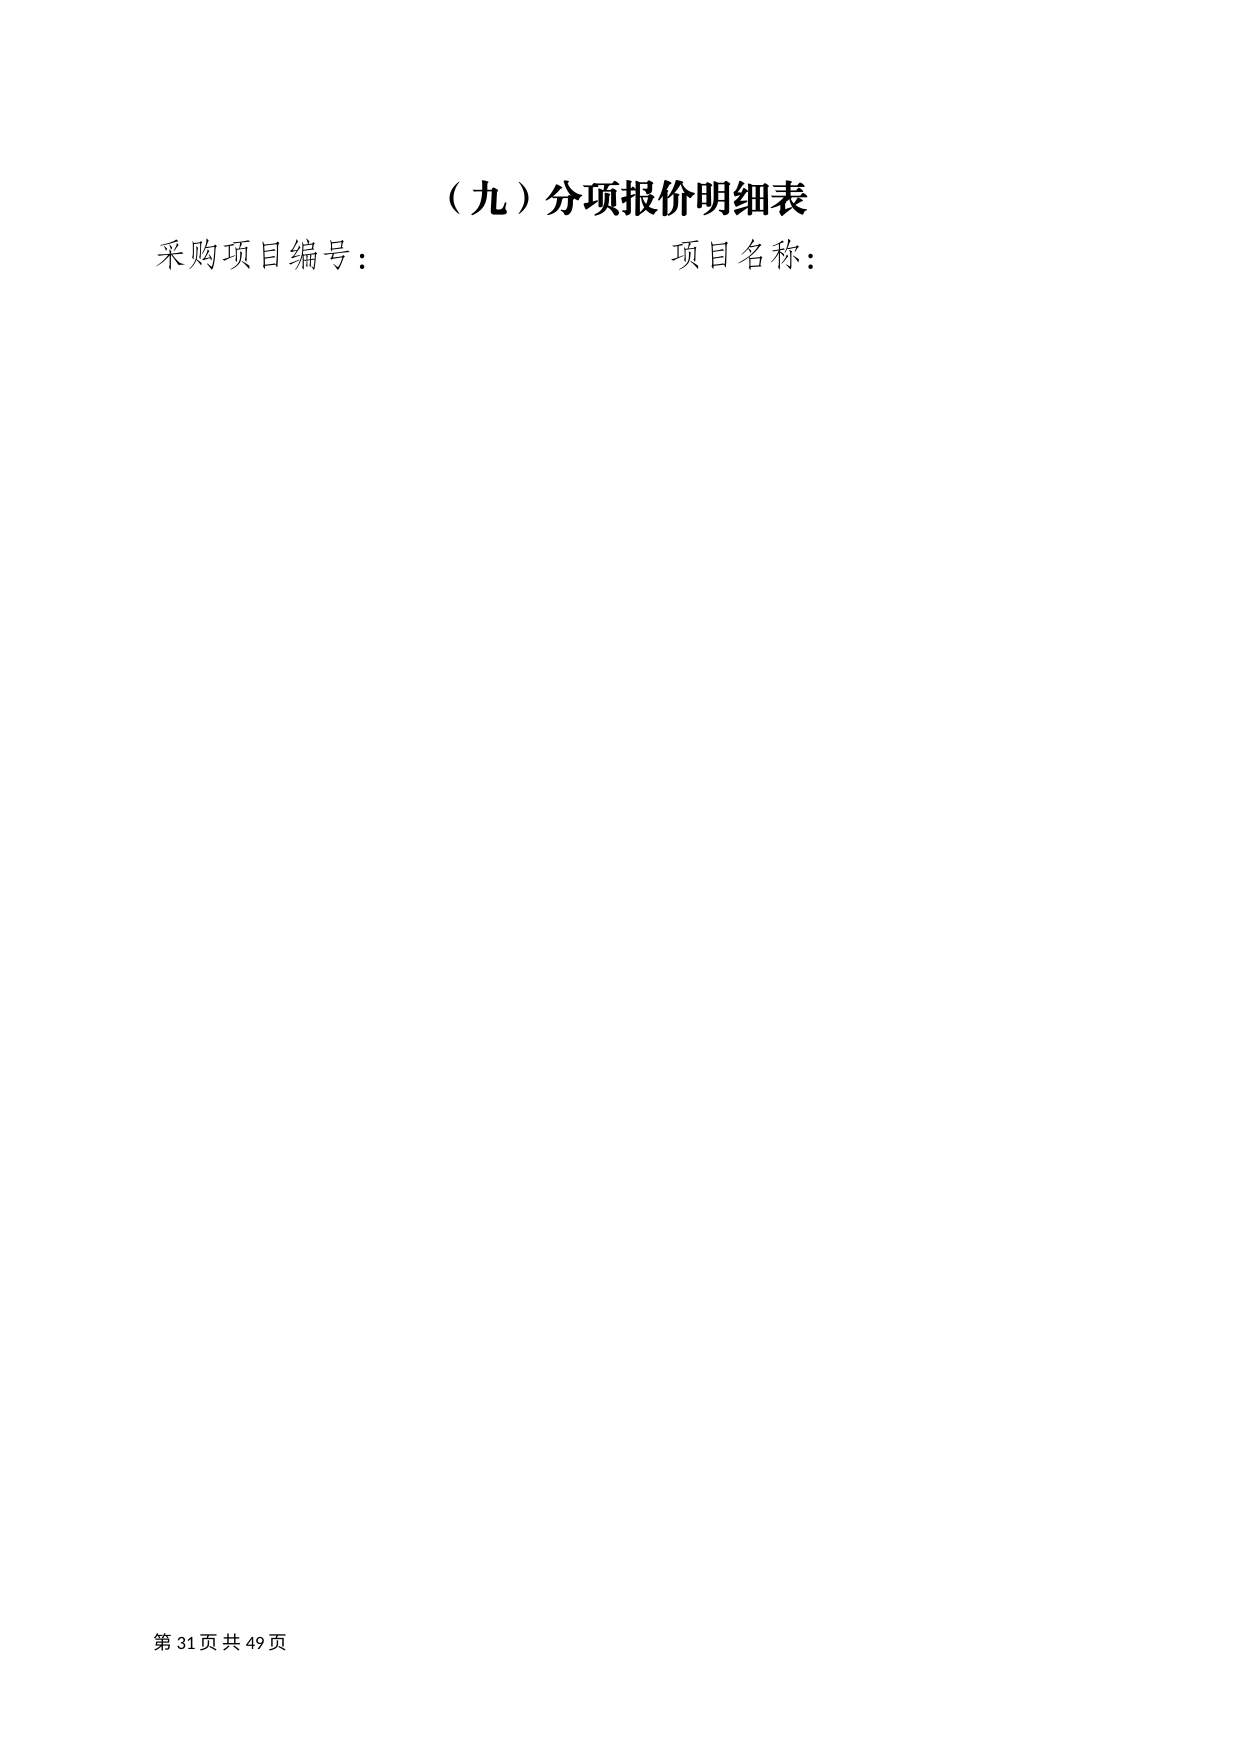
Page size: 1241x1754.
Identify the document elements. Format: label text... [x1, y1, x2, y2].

text （九）分项报价明细表 [153, 162, 1087, 224]
text 采购项目编号： 项目名称： [153, 224, 1087, 289]
